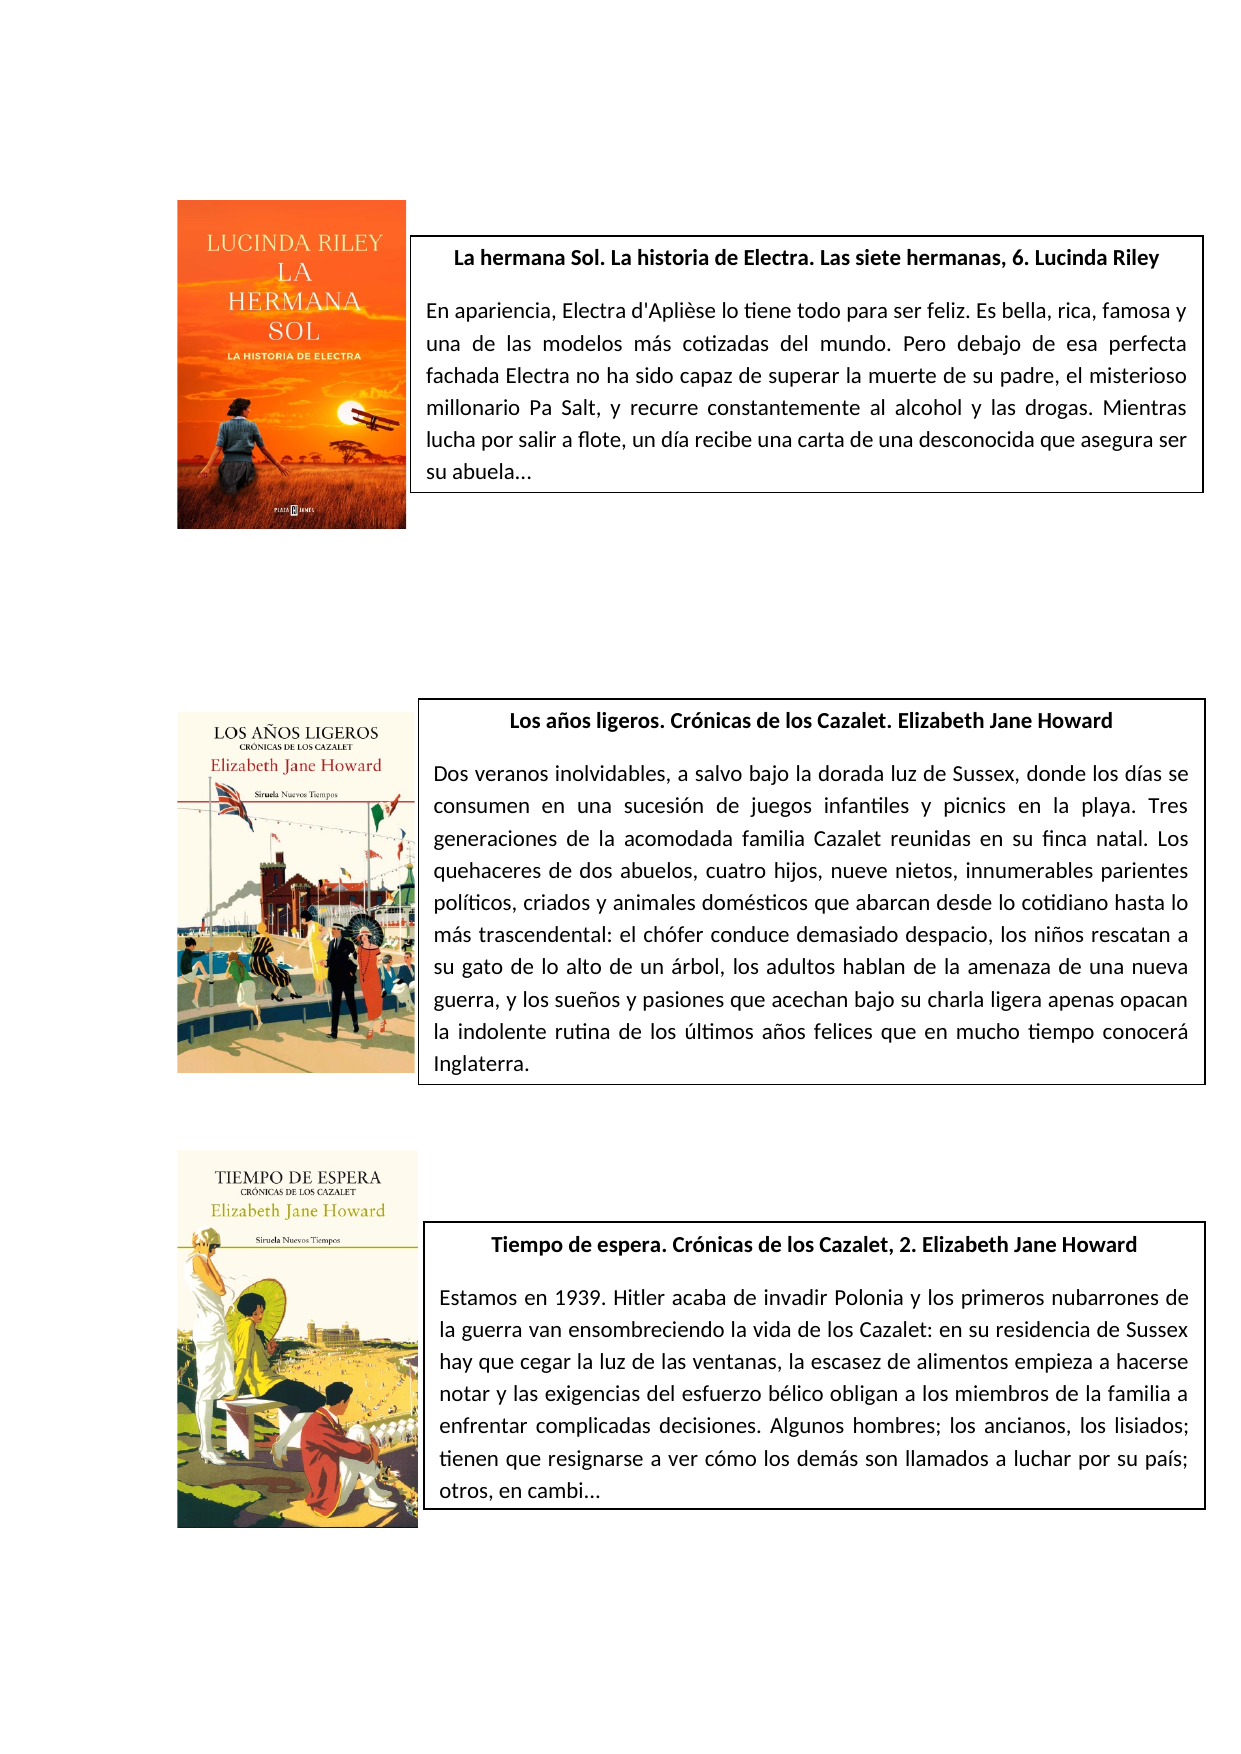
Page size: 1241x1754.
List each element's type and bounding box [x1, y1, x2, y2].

picture [177, 1150, 418, 1528]
picture [177, 712, 415, 1073]
picture [177, 200, 407, 529]
